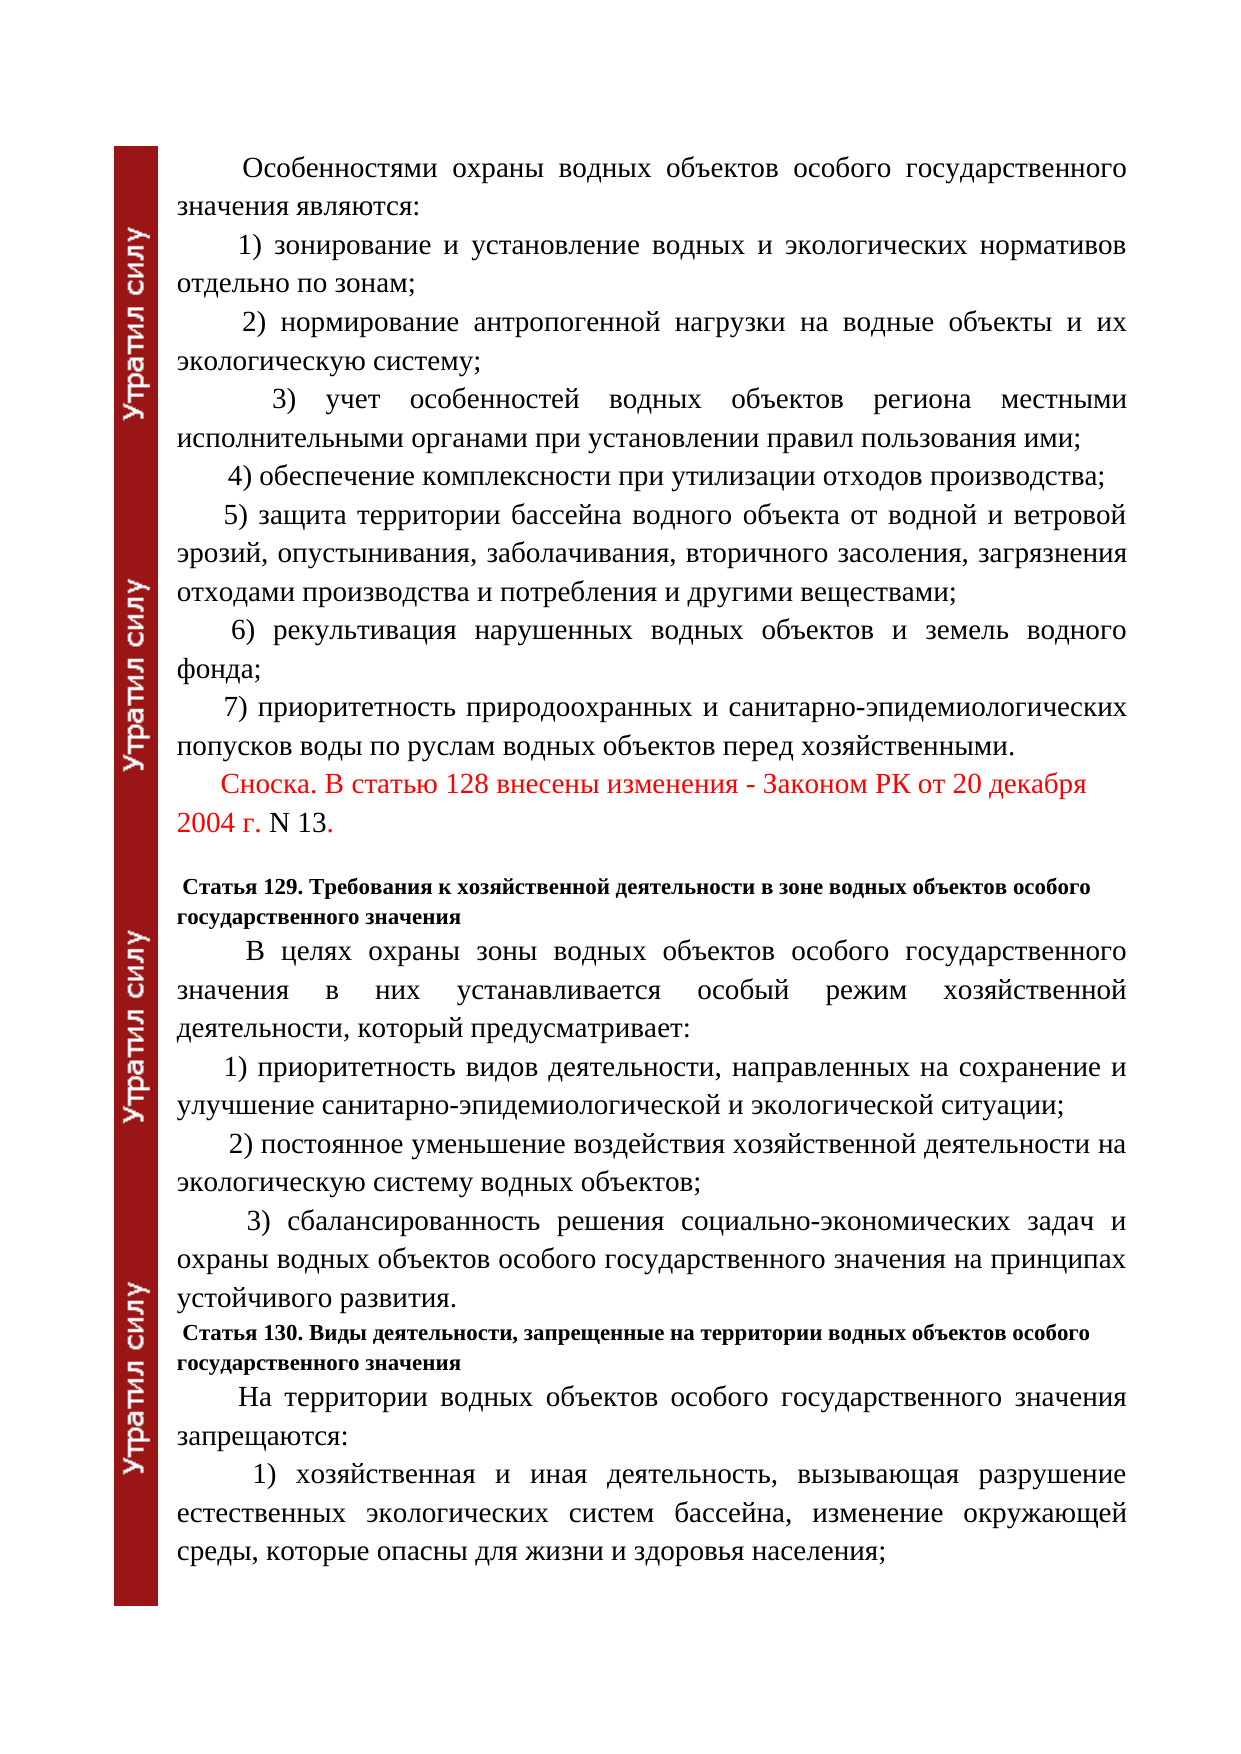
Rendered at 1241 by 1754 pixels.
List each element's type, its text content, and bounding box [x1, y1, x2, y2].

picture [114, 1375, 158, 1379]
text 5) защита территории бассейна водного объекта от водной и ветровой эрозий, опустынивания, заболачивания, вторичного засоления, загрязнения отходами производства и потребления и другими веществами; [112, 497, 1128, 607]
picture [114, 762, 158, 767]
text Статья 129. Требования к хозяйственной деятельности в зоне водных объектов особого государственного значения [112, 873, 1128, 929]
picture [114, 1451, 158, 1456]
picture [114, 376, 158, 381]
picture [114, 146, 158, 150]
text 1) хозяйственная и иная деятельность, вызывающая разрушение естественных экологических систем бассейна, изменение окружающей среды, которые опасны для жизни и здоровья населения; [112, 1456, 1128, 1567]
picture [114, 1044, 158, 1049]
text На территории водных объектов особого государственного значения запрещаются: [112, 1379, 1128, 1451]
text 6) рекультивация нарушенных водных объектов и земель водного фонда; [112, 612, 1128, 684]
picture [114, 1121, 158, 1126]
text 4) обеспечение комплексности при утилизации отходов производства; [112, 458, 1128, 492]
picture [114, 929, 158, 933]
text 1) зонирование и установление водных и экологических нормативов отдельно по зонам; [112, 227, 1128, 299]
picture [114, 1198, 158, 1203]
text 2) постоянное уменьшение воздействия хозяйственной деятельности на экологическую систему водных объектов; [112, 1126, 1128, 1198]
text Особенностями охраны водных объектов особого государственного значения являются: [112, 150, 1128, 222]
picture [114, 607, 158, 612]
text 1) приоритетность видов деятельности, направленных на сохранение и улучшение санитарно-эпидемиологической и экологической ситуации; [112, 1049, 1128, 1121]
text Сноска. В статью 128 внесены изменения - Законом РК от 20 декабря 2004 г. N 13. [112, 767, 1128, 869]
text 7) приоритетность природоохранных и санитарно-эпидемиологических попусков воды по руслам водных объектов перед хозяйственными. [112, 689, 1128, 762]
picture [114, 684, 158, 689]
text В целях охраны зоны водных объектов особого государственного значения в них устанавливается особый режим хозяйственной деятельности, который предусматривает: [112, 933, 1128, 1044]
text Статья 130. Виды деятельности, запрещенные на территории водных объектов особого государственного значения [112, 1319, 1128, 1375]
picture [114, 1314, 158, 1319]
text 3) сбалансированность решения социально-экономических задач и охраны водных объектов особого государственного значения на принципах устойчивого развития. [112, 1203, 1128, 1314]
picture [114, 453, 158, 458]
picture [114, 869, 158, 873]
text 2) нормирование антропогенной нагрузки на водные объекты и их экологическую систему; [112, 304, 1128, 376]
picture [114, 222, 158, 227]
picture [114, 299, 158, 304]
text 3) учет особенностей водных объектов региона местными исполнительными органами при установлении правил пользования ими; [112, 381, 1128, 453]
picture [114, 492, 158, 497]
picture [114, 1567, 158, 1606]
